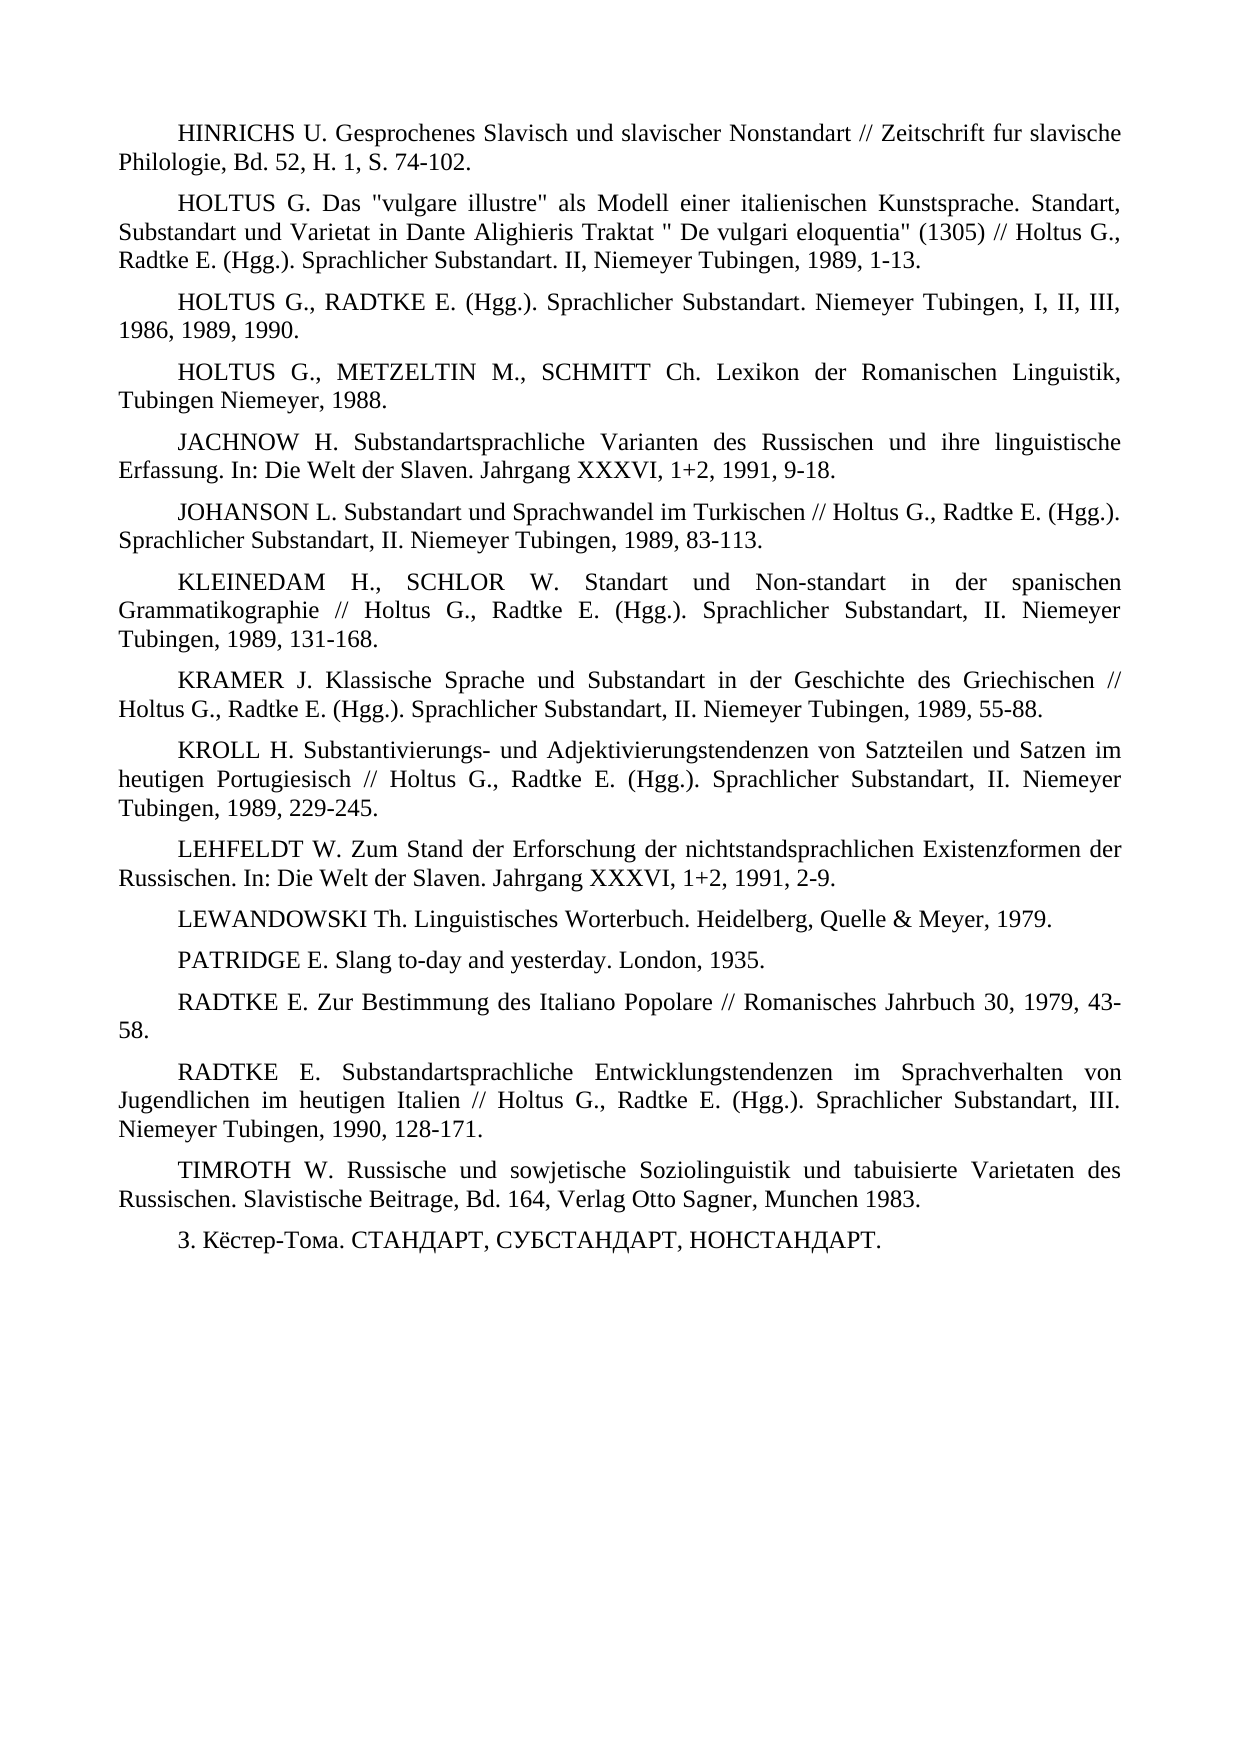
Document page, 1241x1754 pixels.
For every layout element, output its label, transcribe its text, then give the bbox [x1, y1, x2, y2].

text RADTKE E. Substandartsprachliche Entwicklungstendenzen im Sprachverhalten von Jugendlichen im heutigen Italien // Holtus G., Radtke E. (Hgg.). Sprachlicher Substandart, III. Niemeyer Tubingen, 1990, 128-171. [118, 1057, 1122, 1143]
text HINRICHS U. Gesprochenes Slavisch und slavischer Nonstandart // Zeitschrift fur slavische Philologie, Bd. 52, H. 1, S. 74-102. [118, 118, 1122, 176]
text TIMROTH W. Russische und sowjetische Soziolinguistik und tabuisierte Varietaten des Russischen. Slavistische Beitrage, Bd. 164, Verlag Otto Sagner, Munchen 1983. [118, 1156, 1122, 1213]
text PATRIDGE E. Slang to-day and yesterday. London, 1935. [118, 946, 1122, 974]
text З. Кёстер-Тома. СТАНДАРТ, СУБСТАНДАРТ, НОНСТАНДАРТ. [118, 1226, 1122, 1254]
text JOHANSON L. Substandart und Sprachwandel im Turkischen // Holtus G., Radtke E. (Hgg.). Sprachlicher Substandart, II. Niemeyer Tubingen, 1989, 83-113. [118, 497, 1122, 554]
text JACHNOW H. Substandartsprachliche Varianten des Russischen und ihre linguistische Erfassung. In: Die Welt der Slaven. Jahrgang XXXVI, 1+2, 1991, 9-18. [118, 427, 1122, 484]
text RADTKE E. Zur Bestimmung des Italiano Popolare // Romanisches Jahrbuch 30, 1979, 43-58. [118, 987, 1122, 1044]
text HOLTUS G. Das "vulgare illustre" als Modell einer italienischen Kunstsprache. Standart, Substandart und Varietat in Dante Alighieris Traktat " De vulgari eloquentia" (1305) // Holtus G., Radtke E. (Hgg.). Sprachlicher Substandart. II, Niemeyer Tubingen, 1989, 1-13. [118, 188, 1122, 274]
text LEHFELDT W. Zum Stand der Erforschung der nichtstandsprachlichen Existenzformen der Russischen. In: Die Welt der Slaven. Jahrgang XXXVI, 1+2, 1991, 2-9. [118, 834, 1122, 892]
text KRAMER J. Klassische Sprache und Substandart in der Geschichte des Griechischen // Holtus G., Radtke E. (Hgg.). Sprachlicher Substandart, II. Niemeyer Tubingen, 1989, 55-88. [118, 666, 1122, 723]
text LEWANDOWSKI Th. Linguistisches Worterbuch. Heidelberg, Quelle & Meyer, 1979. [118, 904, 1122, 933]
text HOLTUS G., RADTKE E. (Hgg.). Sprachlicher Substandart. Niemeyer Tubingen, I, II, III, 1986, 1989, 1990. [118, 287, 1122, 344]
text KROLL H. Substantivierungs- und Adjektivierungstendenzen von Satzteilen und Satzen im heutigen Portugiesisch // Holtus G., Radtke E. (Hgg.). Sprachlicher Substandart, II. Niemeyer Tubingen, 1989, 229-245. [118, 736, 1122, 822]
text HOLTUS G., METZELTIN M., SCHMITT Ch. Lexikon der Romanischen Linguistik, Tubingen Niemeyer, 1988. [118, 357, 1122, 414]
text KLEINEDAM H., SCHLOR W. Standart und Non-standart in der spanischen Grammatikographie // Holtus G., Radtke E. (Hgg.). Sprachlicher Substandart, II. Niemeyer Tubingen, 1989, 131-168. [118, 567, 1122, 653]
